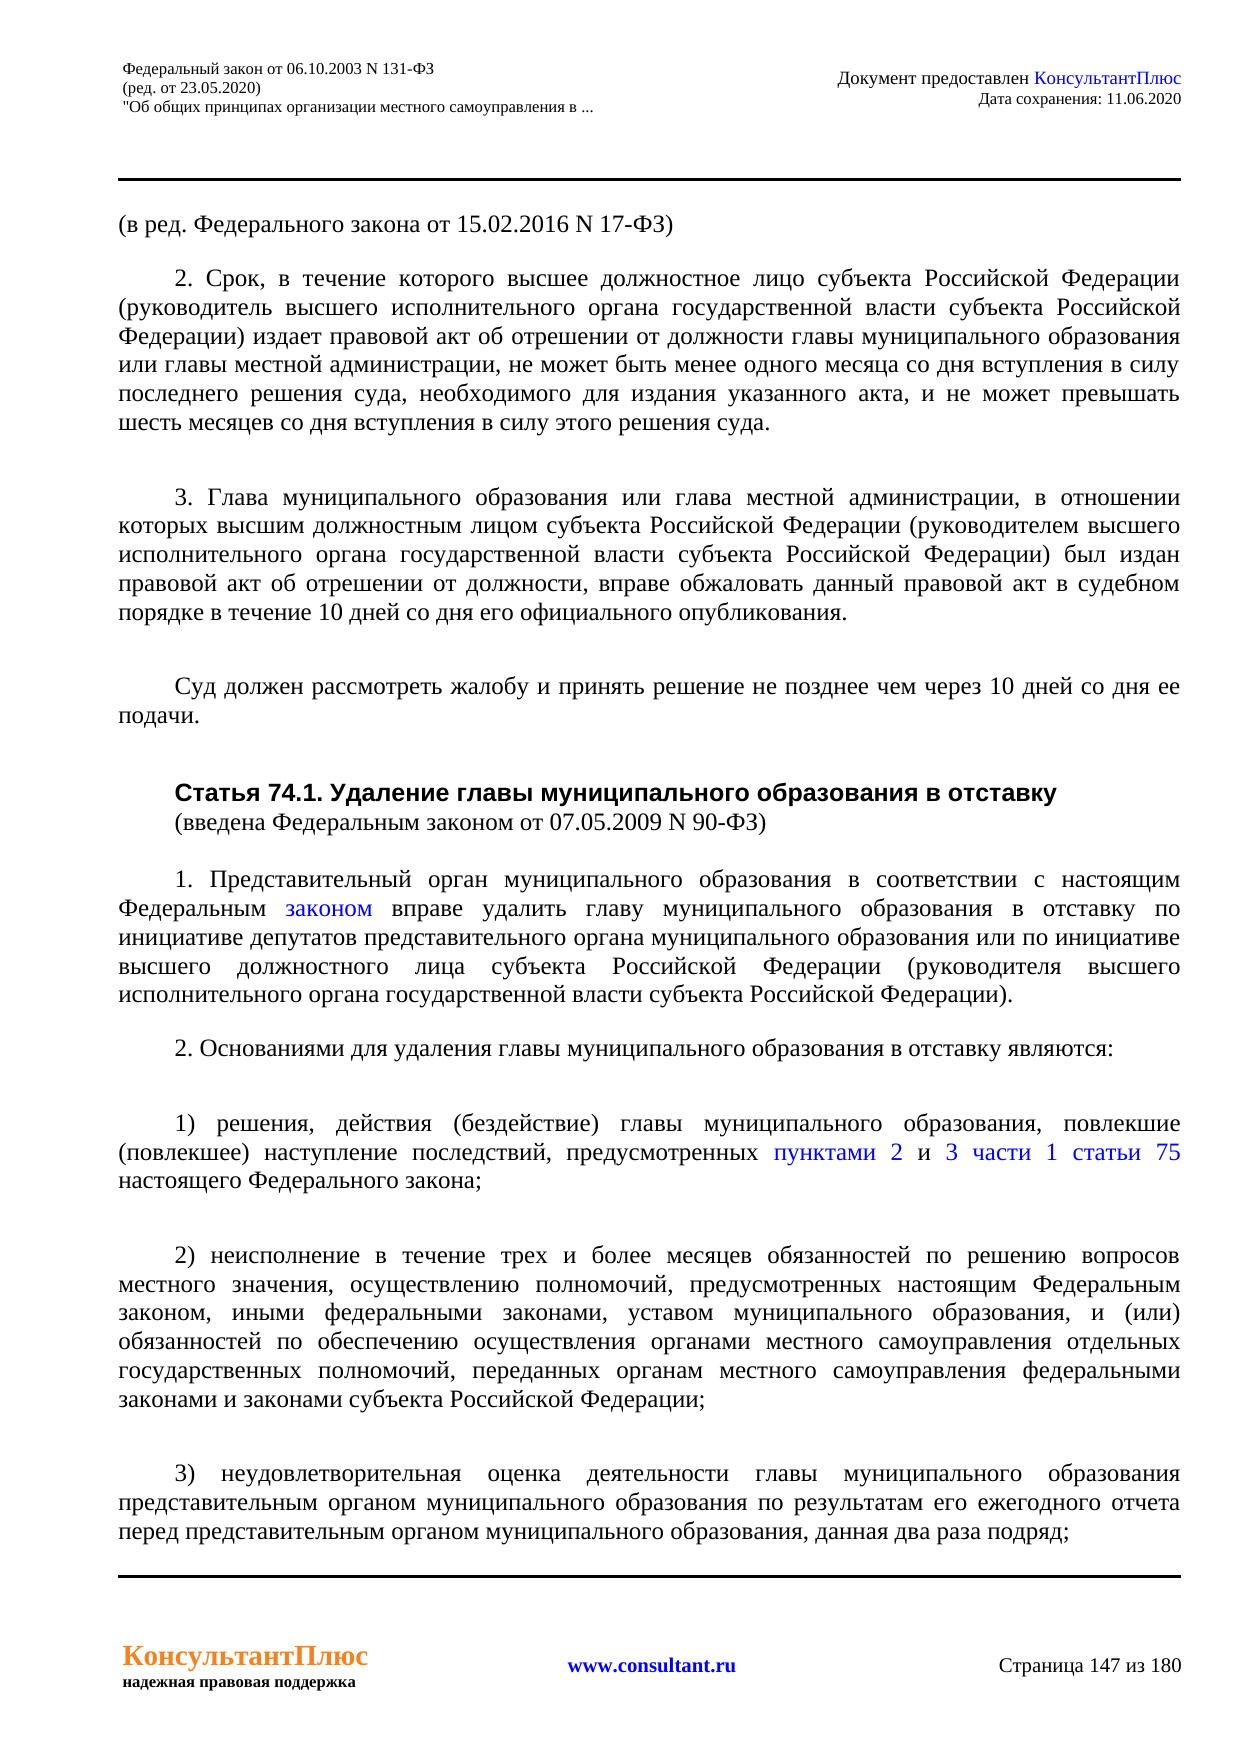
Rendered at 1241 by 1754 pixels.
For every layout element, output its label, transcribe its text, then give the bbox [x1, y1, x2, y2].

text Суд должен рассмотреть жалобу и принять решение не позднее чем через 10 дней со дня ее подачи. [118, 671, 1181, 729]
text (введена Федеральным законом от 07.05.2009 N 90-ФЗ) [118, 807, 1181, 836]
text 1) решения, действия (бездействие) главы муниципального образования, повлекшие (повлекшее) наступление последствий, предусмотренных пунктами 2 и 3 части 1 статьи 75 настоящего Федерального закона; [118, 1108, 1181, 1194]
text 2. Основаниями для удаления главы муниципального образования в отставку являются: [118, 1033, 1181, 1062]
text 2) неисполнение в течение трех и более месяцев обязанностей по решению вопросов местного значения, осуществлению полномочий, предусмотренных настоящим Федеральным законом, иными федеральными законами, уставом муниципального образования, и (или) обязанностей по обеспечению осуществления органами местного самоуправления отдельных государственных полномочий, переданных органам местного самоуправления федеральными законами и законами субъекта Российской Федерации; [118, 1240, 1181, 1412]
text 2. Срок, в течение которого высшее должностное лицо субъекта Российской Федерации (руководитель высшего исполнительного органа государственной власти субъекта Российской Федерации) издает правовой акт об отрешении от должности главы муниципального образования или главы местной администрации, не может быть менее одного месяца со дня вступления в силу последнего решения суда, необходимого для издания указанного акта, и не может превышать шесть месяцев со дня вступления в силу этого решения суда. [118, 263, 1181, 436]
text 3. Глава муниципального образования или глава местной администрации, в отношении которых высшим должностным лицом субъекта Российской Федерации (руководителем высшего исполнительного органа государственной власти субъекта Российской Федерации) был издан правовой акт об отрешении от должности, вправе обжаловать данный правовой акт в судебном порядке в течение 10 дней со дня его официального опубликования. [118, 482, 1181, 625]
title Статья 74.1. Удаление главы муниципального образования в отставку [118, 778, 1181, 807]
text (в ред. Федерального закона от 15.02.2016 N 17-ФЗ) [118, 209, 1181, 238]
text 1. Представительный орган муниципального образования в соответствии с настоящим Федеральным законом вправе удалить главу муниципального образования в отставку по инициативе депутатов представительного органа муниципального образования или по инициативе высшего должностного лица субъекта Российской Федерации (руководителя высшего исполнительного органа государственной власти субъекта Российской Федерации). [118, 864, 1181, 1008]
text 3) неудовлетворительная оценка деятельности главы муниципального образования представительным органом муниципального образования по результатам его ежегодного отчета перед представительным органом муниципального образования, данная два раза подряд; [118, 1458, 1181, 1544]
